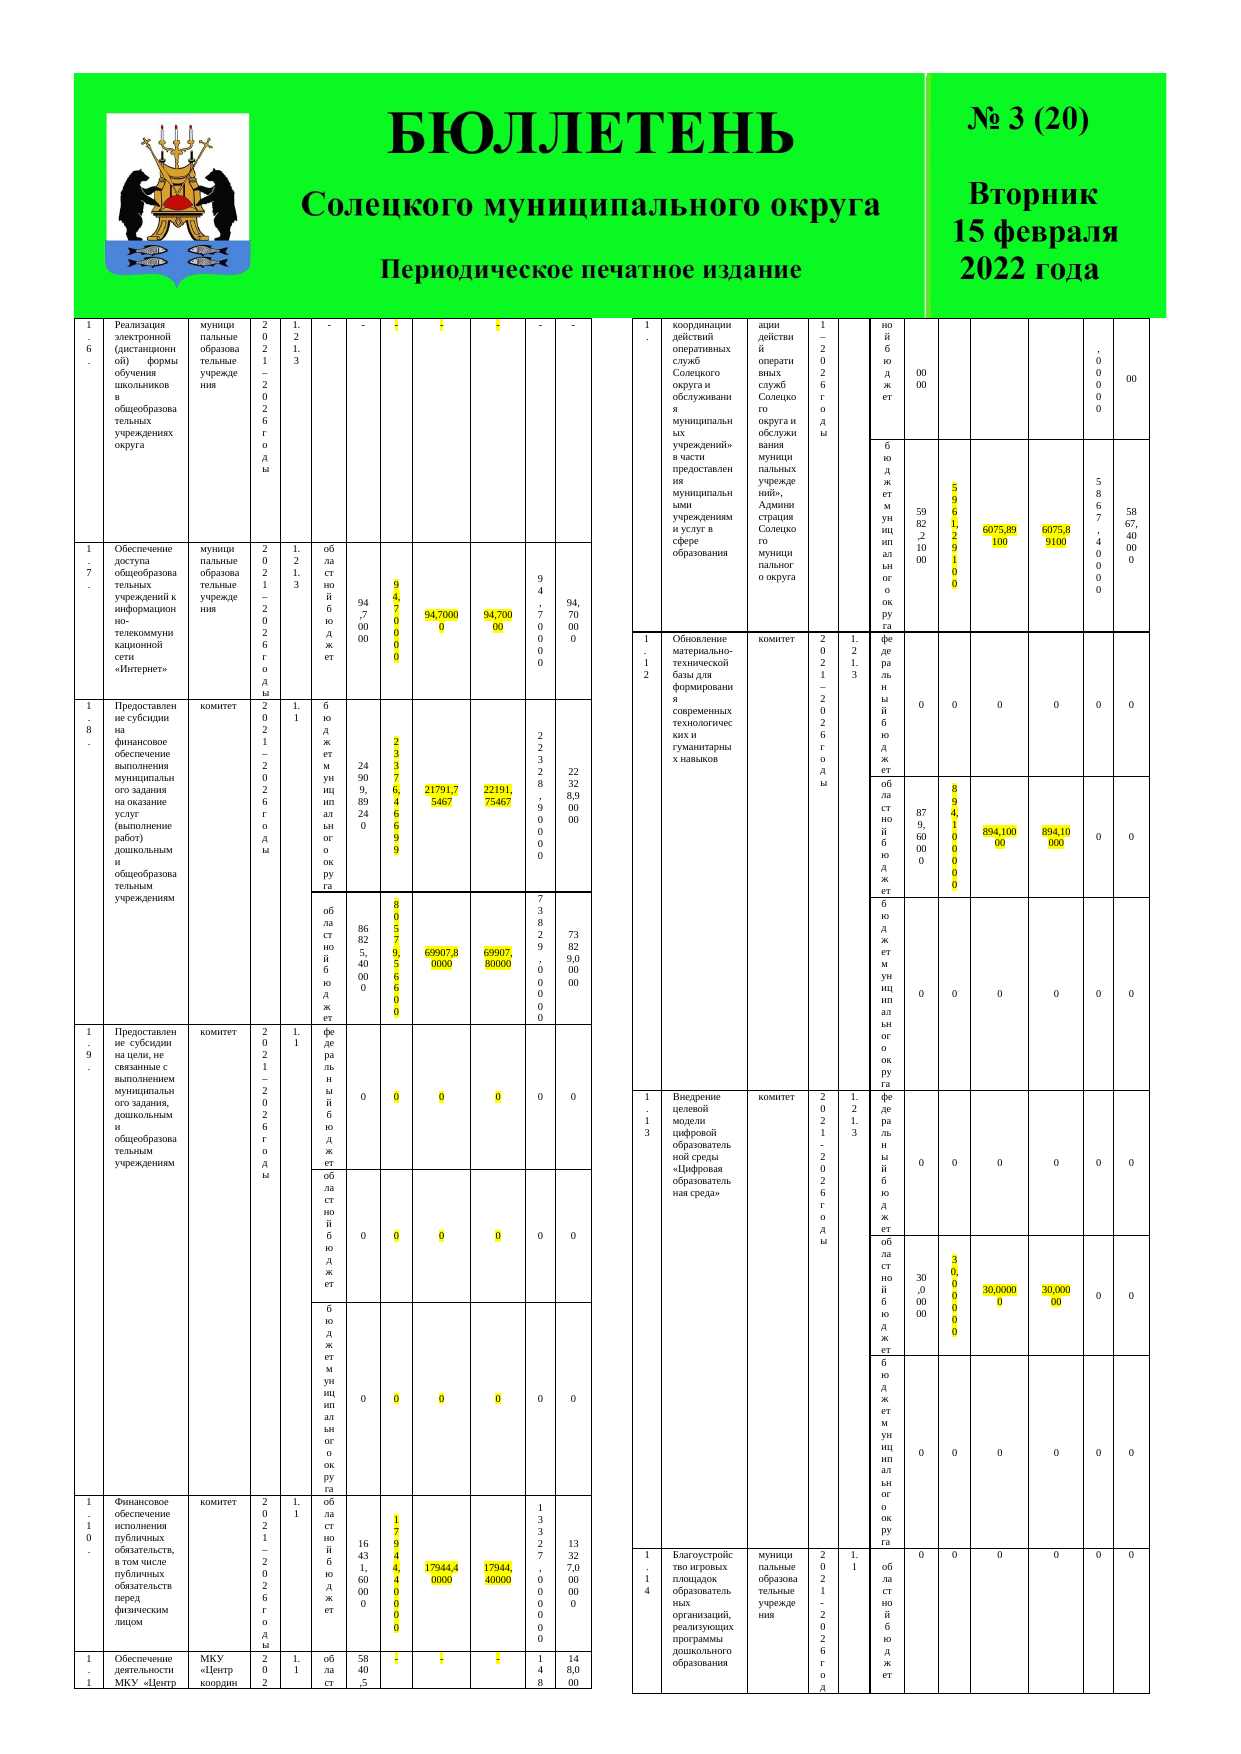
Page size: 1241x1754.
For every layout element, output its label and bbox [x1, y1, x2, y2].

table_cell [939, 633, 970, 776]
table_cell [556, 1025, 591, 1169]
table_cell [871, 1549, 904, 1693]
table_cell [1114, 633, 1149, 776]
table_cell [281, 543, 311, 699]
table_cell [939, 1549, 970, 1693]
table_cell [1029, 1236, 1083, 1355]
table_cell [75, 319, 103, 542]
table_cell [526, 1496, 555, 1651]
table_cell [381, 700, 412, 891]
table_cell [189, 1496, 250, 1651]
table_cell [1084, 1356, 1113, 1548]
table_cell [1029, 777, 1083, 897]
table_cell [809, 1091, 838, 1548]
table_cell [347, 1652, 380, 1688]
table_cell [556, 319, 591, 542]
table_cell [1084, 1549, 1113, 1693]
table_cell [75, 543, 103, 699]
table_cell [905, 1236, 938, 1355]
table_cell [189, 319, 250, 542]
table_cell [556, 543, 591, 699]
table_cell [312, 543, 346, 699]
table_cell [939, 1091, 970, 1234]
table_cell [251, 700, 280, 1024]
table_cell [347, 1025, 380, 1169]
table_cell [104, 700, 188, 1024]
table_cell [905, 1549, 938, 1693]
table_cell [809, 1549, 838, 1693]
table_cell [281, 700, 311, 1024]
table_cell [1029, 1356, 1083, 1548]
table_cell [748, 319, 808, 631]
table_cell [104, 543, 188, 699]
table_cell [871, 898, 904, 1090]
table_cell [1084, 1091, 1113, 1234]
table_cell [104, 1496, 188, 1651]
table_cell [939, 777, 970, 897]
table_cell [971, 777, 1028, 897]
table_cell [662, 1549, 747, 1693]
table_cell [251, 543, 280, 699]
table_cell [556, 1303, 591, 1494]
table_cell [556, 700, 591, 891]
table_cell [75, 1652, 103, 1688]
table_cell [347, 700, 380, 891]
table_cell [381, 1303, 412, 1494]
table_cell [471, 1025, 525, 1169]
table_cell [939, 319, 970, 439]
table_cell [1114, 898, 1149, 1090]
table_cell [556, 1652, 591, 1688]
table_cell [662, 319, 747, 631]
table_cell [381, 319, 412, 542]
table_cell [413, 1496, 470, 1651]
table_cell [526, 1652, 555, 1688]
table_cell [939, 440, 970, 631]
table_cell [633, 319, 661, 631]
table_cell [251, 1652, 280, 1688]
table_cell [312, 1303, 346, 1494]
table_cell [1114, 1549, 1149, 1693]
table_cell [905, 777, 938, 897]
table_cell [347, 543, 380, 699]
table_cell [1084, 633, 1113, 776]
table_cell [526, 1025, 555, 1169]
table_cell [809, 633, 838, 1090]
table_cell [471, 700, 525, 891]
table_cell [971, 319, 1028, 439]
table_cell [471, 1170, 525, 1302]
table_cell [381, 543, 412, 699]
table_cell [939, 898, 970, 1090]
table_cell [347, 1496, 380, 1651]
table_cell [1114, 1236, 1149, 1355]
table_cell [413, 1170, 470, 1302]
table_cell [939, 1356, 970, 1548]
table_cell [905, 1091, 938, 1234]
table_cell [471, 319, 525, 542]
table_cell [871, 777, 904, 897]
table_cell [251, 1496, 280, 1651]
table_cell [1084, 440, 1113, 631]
picture [73, 73, 1167, 318]
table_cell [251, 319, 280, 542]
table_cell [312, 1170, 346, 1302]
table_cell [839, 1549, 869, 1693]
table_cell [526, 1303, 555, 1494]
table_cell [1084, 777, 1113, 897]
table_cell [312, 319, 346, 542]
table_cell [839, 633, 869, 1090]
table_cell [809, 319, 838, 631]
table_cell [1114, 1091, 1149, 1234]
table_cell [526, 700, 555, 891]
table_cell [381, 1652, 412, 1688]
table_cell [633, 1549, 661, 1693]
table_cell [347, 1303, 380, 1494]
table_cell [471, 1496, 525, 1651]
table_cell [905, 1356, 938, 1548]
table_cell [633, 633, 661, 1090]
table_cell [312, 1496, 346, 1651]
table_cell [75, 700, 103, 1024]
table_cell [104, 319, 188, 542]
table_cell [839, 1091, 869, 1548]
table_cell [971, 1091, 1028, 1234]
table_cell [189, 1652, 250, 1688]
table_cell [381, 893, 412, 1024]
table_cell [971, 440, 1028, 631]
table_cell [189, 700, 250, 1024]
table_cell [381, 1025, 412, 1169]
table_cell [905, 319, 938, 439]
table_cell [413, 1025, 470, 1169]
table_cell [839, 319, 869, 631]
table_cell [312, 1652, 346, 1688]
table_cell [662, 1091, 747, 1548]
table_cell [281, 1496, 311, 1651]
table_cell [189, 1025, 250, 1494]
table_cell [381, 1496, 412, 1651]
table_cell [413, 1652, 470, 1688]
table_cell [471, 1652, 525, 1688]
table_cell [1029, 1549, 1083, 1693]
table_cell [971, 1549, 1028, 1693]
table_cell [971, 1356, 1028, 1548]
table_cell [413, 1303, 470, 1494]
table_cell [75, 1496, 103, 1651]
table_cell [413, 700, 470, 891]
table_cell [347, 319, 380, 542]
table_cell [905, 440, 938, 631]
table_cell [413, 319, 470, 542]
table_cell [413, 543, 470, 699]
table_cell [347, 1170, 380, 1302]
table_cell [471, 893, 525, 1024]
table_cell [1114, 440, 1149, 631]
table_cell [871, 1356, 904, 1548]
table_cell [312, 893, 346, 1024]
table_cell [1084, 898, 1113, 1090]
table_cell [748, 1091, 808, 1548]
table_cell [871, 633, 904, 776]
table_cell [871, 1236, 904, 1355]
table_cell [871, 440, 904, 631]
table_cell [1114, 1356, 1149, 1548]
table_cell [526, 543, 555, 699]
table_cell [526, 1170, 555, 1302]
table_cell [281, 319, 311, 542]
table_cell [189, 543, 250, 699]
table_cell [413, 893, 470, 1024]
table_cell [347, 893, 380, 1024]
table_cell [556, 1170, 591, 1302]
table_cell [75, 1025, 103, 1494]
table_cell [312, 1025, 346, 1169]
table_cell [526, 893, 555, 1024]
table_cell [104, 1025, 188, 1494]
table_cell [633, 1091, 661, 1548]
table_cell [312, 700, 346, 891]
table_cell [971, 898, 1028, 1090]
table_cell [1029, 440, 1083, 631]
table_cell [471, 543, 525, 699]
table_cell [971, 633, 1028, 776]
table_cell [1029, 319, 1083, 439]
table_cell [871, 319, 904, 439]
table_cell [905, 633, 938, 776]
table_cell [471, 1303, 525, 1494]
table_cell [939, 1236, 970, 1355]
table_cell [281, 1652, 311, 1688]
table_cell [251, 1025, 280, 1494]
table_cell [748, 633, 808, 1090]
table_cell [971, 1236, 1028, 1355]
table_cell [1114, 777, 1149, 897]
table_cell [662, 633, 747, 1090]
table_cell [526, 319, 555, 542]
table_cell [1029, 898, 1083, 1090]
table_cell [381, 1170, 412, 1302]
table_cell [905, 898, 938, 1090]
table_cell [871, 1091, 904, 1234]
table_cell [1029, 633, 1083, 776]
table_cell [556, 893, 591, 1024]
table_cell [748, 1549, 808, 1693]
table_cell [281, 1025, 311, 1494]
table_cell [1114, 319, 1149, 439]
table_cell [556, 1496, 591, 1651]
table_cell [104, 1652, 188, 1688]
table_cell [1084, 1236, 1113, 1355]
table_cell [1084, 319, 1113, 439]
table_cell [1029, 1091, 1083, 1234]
